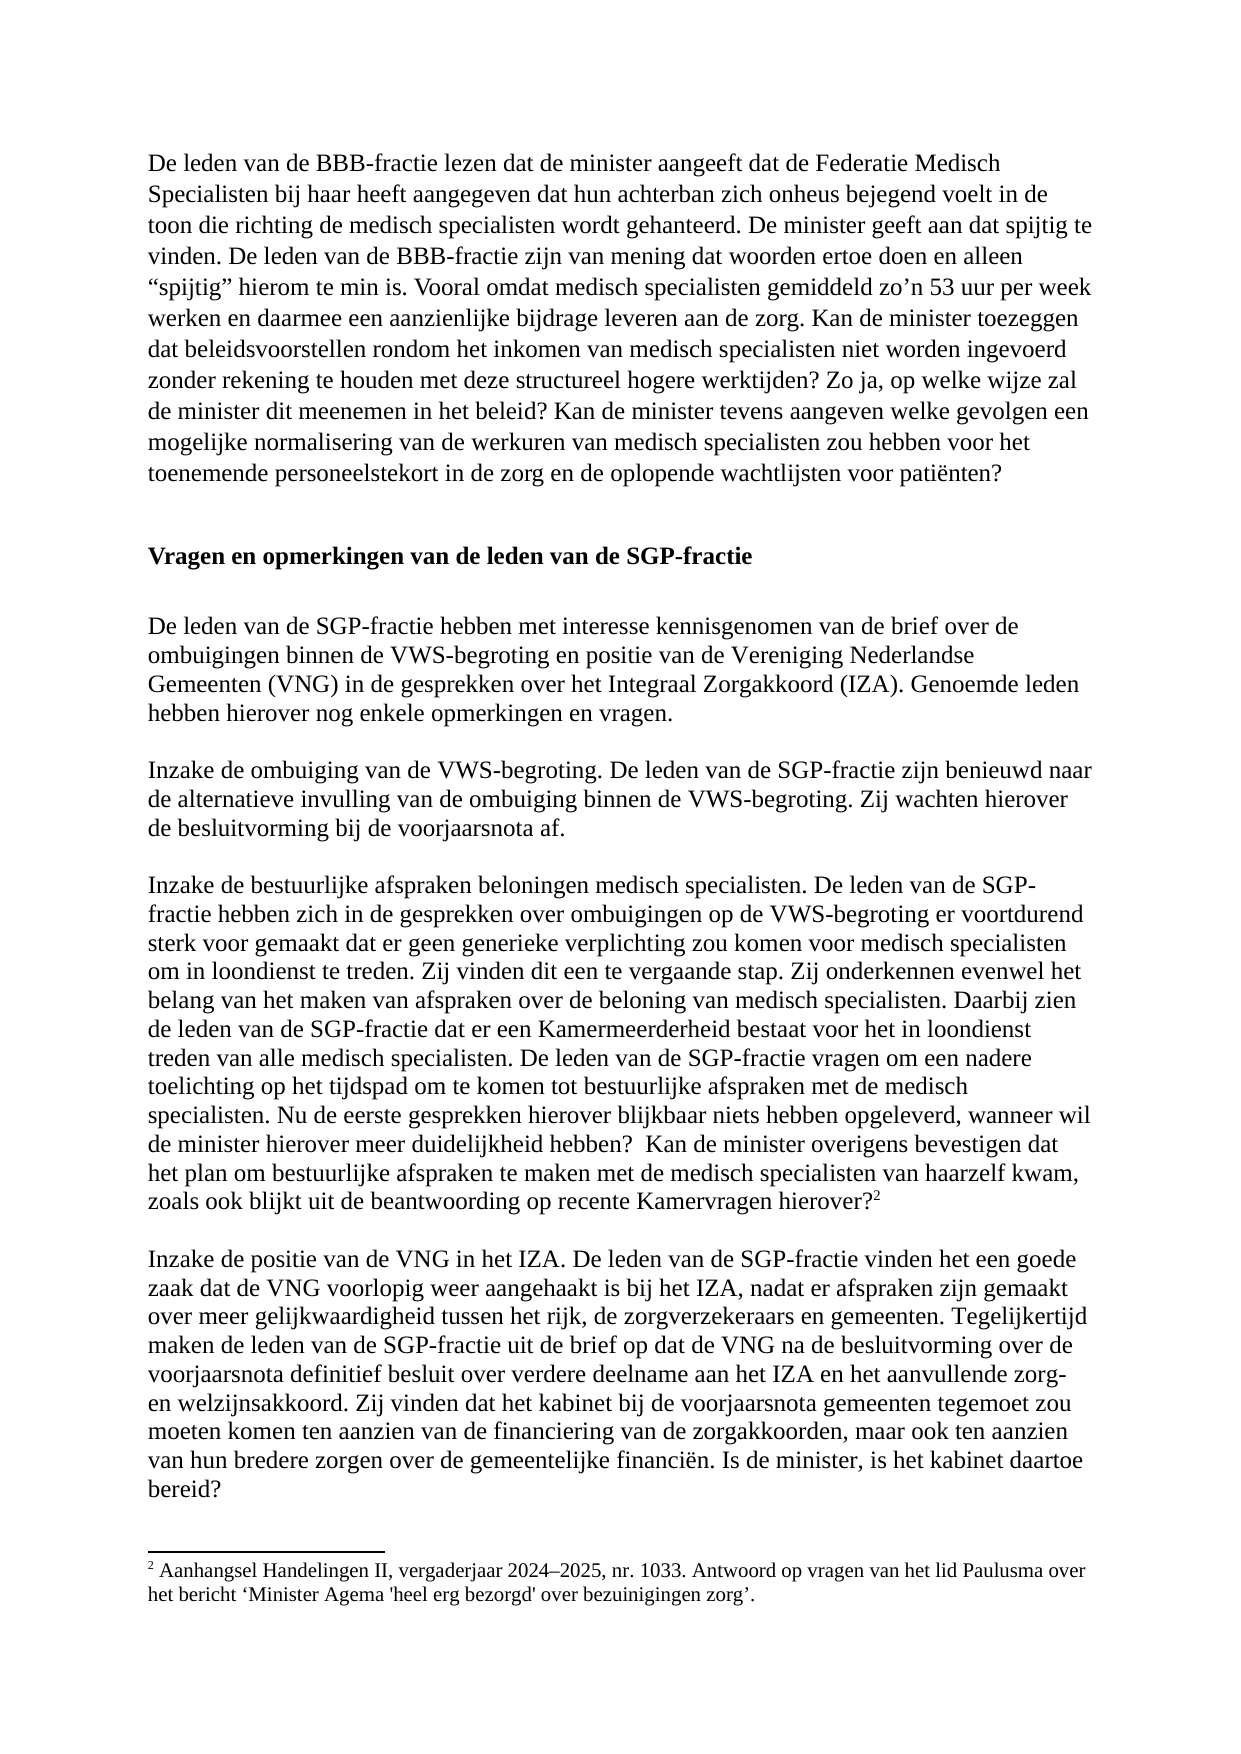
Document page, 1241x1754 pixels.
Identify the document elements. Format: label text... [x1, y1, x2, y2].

text Inzake de ombuiging van de VWS-begroting. De leden van de SGP-fractie zijn benieuwd naar de alternatieve invulling van de ombuiging binnen de VWS-begroting. Zij wachten hierover de besluitvorming bij de voorjaarsnota af. [148, 755, 1092, 841]
text Inzake de bestuurlijke afspraken beloningen medisch specialisten. De leden van de SGP-fractie hebben zich in de gesprekken over ombuigingen op de VWS-begroting er voortdurend sterk voor gemaakt dat er geen generieke verplichting zou komen voor medisch specialisten om in loondienst te treden. Zij vinden dit een te vergaande stap. Zij onderkennen evenwel het belang van het maken van afspraken over de beloning van medisch specialisten. Daarbij zien de leden van de SGP-fractie dat er een Kamermeerderheid bestaat voor het in loondienst treden van alle medisch specialisten. De leden van de SGP-fractie vragen om een nadere toelichting op het tijdspad om te komen tot bestuurlijke afspraken met de medisch specialisten. Nu de eerste gesprekken hierover blijkbaar niets hebben opgeleverd, wanneer wil de minister hierover meer duidelijkheid hebben? Kan de minister overigens bevestigen dat het plan om bestuurlijke afspraken te maken met de medisch specialisten van haarzelf kwam, zoals ook blijkt uit de beantwoording op recente Kamervragen hierover? [148, 870, 1092, 1215]
text De leden van de SGP-fractie hebben met interesse kennisgenomen van de brief over de ombuigingen binnen de VWS-begroting en positie van de Vereniging Nederlandse Gemeenten (VNG) in de gesprekken over het Integraal Zorgakkoord (IZA). Genoemde leden hebben hierover nog enkele opmerkingen en vragen. [148, 611, 1092, 726]
text Inzake de positie van de VNG in het IZA. De leden van de SGP-fractie vinden het een goede zaak dat de VNG voorlopig weer aangehaakt is bij het IZA, nadat er afspraken zijn gemaakt over meer gelijkwaardigheid tussen het rijk, de zorgverzekeraars en gemeenten. Tegelijkertijd maken de leden van de SGP-fractie uit de brief op dat de VNG na de besluitvorming over de voorjaarsnota definitief besluit over verdere deelname aan het IZA en het aanvullende zorg- en welzijnsakkoord. Zij vinden dat het kabinet bij de voorjaarsnota gemeenten tegemoet zou moeten komen ten aanzien van de financiering van de zorgakkoorden, maar ook ten aanzien van hun bredere zorgen over de gemeentelijke financiën. Is de minister, is het kabinet daartoe bereid? [148, 1244, 1092, 1503]
text Vragen en opmerkingen van de leden van de SGP-fractie [148, 541, 1092, 570]
text De leden van de BBB-fractie lezen dat de minister aangeeft dat de Federatie Medisch Specialisten bij haar heeft aangegeven dat hun achterban zich onheus bejegend voelt in de toon die richting de medisch specialisten wordt gehanteerd. De minister geeft aan dat spijtig te vinden. De leden van de BBB-fractie zijn van mening dat woorden ertoe doen en alleen “spijtig” hierom te min is. Vooral omdat medisch specialisten gemiddeld zo’n 53 uur per week werken en daarmee een aanzienlijke bijdrage leveren aan de zorg. Kan de minister toezeggen dat beleidsvoorstellen rondom het inkomen van medisch specialisten niet worden ingevoerd zonder rekening te houden met deze structureel hogere werktijden? Zo ja, op welke wijze zal de minister dit meenemen in het beleid? Kan de minister tevens aangeven welke gevolgen een mogelijke normalisering van de werkuren van medisch specialisten zou hebben voor het toenemende personeelstekort in de zorg en de oplopende wachtlijsten voor patiënten? [148, 148, 1092, 487]
